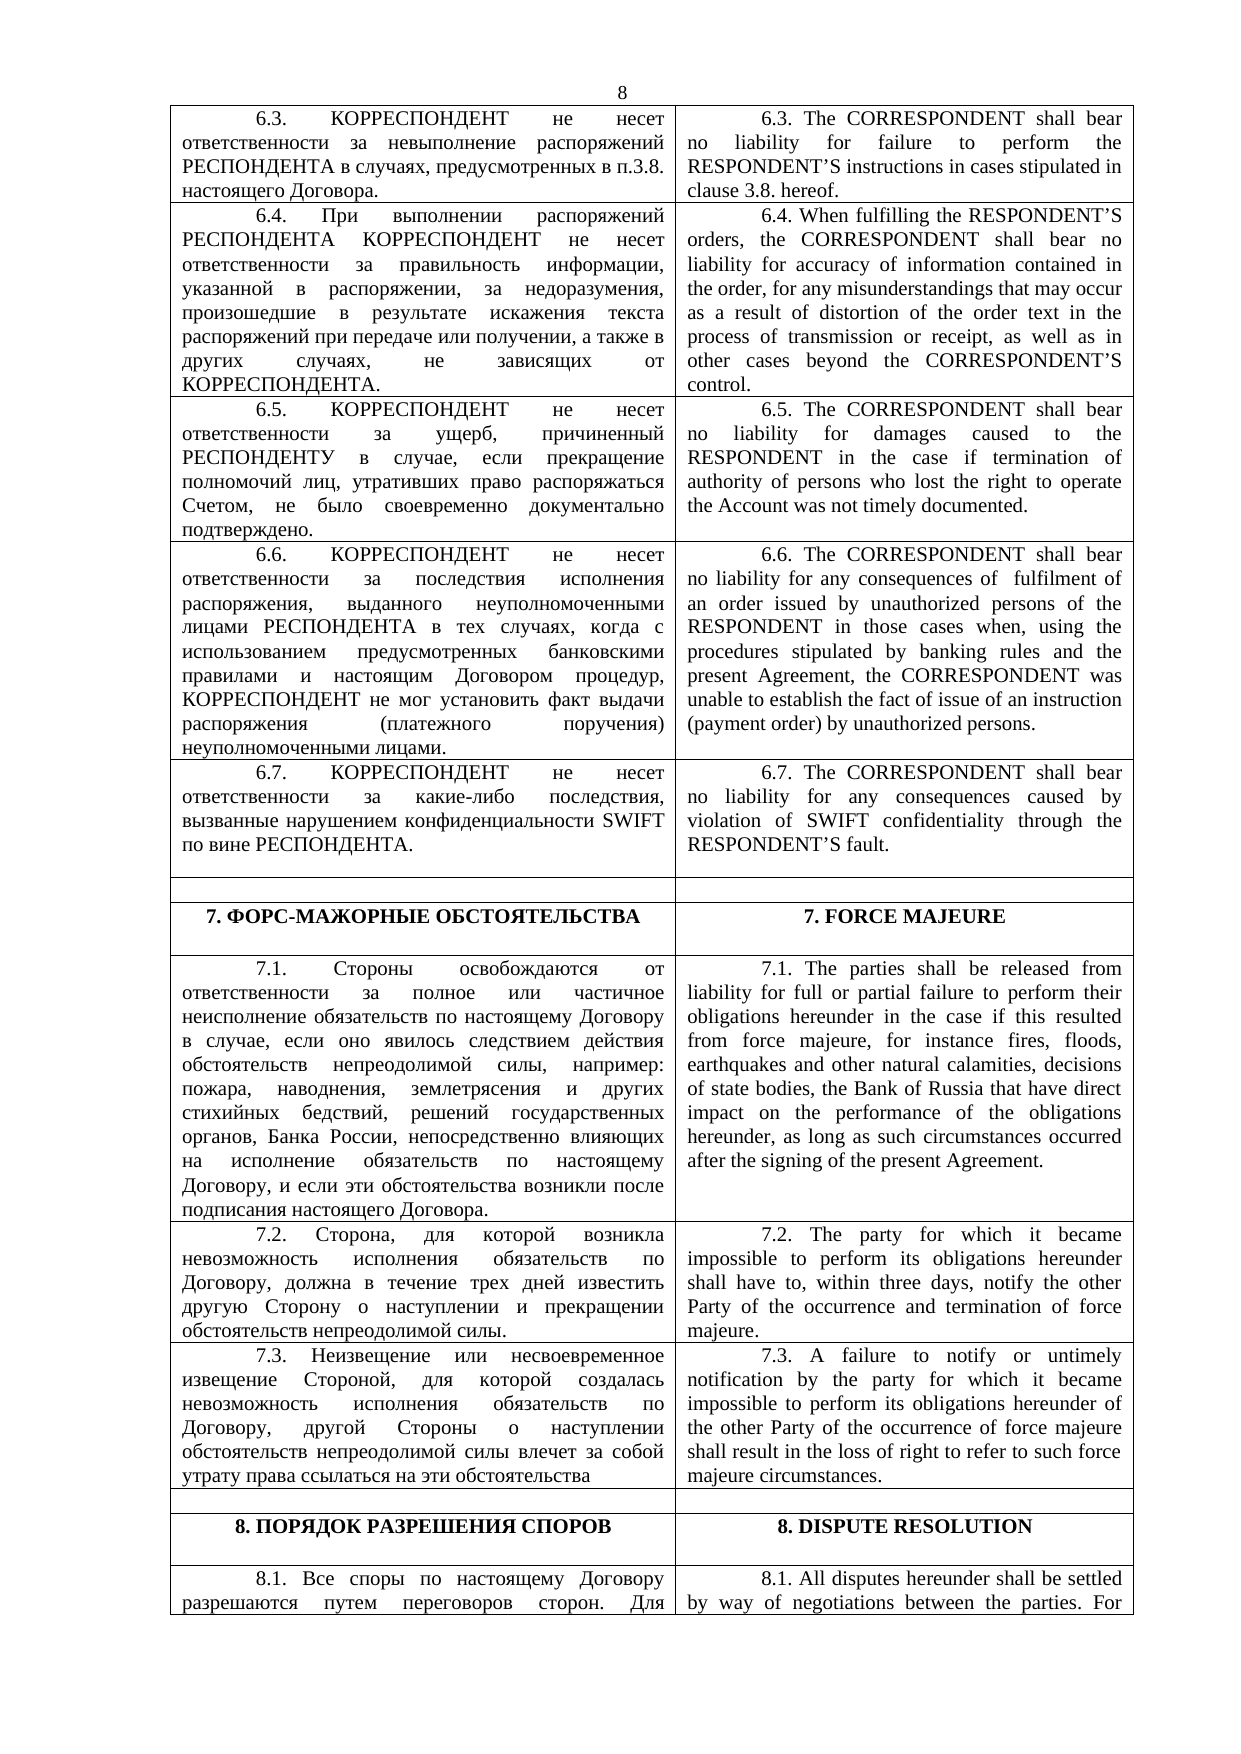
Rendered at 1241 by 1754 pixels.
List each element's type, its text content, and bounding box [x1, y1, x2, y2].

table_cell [171, 1566, 675, 1614]
table_cell 6.5. КОРРЕСПОНДЕНТ не несет ответственности за ущерб, причиненный РЕСПОНДЕНТУ в случае, если прекращение полномочий лиц, утративших право распоряжаться Счетом, не было своевременно документально подтверждено. [171, 397, 675, 541]
table_cell 6.6. КОРРЕСПОНДЕНТ не несет ответственности за последствия исполнения распоряжения, выданного неуполномоченными лицами РЕСПОНДЕНТА в тех случаях, когда с использованием предусмотренных банковскими правилами и настоящим Договором процедур, КОРРЕСПОНДЕНТ не мог установить факт выдачи распоряжения (платежного поручения) неуполномоченными лицами. [171, 542, 675, 759]
table_cell 7.1. The parties shall be released from liability for full or partial failure to perform their obligations hereunder in the case if this resulted from force majeure, for instance fires, floods, earthquakes and other natural calamities, decisions of state bodies, the Bank of Russia that have direct impact on the performance of the obligations hereunder, as long as such circumstances occurred after the signing of the present Agreement. [676, 956, 1133, 1221]
table_cell 6.7. The CORRESPONDENT shall bear no liability for any consequences caused by violation of SWIFT confidentiality through the RESPONDENT’S fault. [676, 760, 1133, 877]
table_cell 7.3. A failure to notify or untimely notification by the party for which it became impossible to perform its obligations hereunder of the other Party of the occurrence of force majeure shall result in the loss of right to refer to such force majeure circumstances. [676, 1343, 1133, 1487]
table_cell 6.5. The CORRESPONDENT shall bear no liability for damages caused to the RESPONDENT in the case if termination of authority of persons who lost the right to operate the Account was not timely documented. [676, 397, 1133, 541]
table_cell [171, 1489, 675, 1512]
table_cell 7.2. Сторона, для которой возникла невозможность исполнения обязательств по Договору, должна в течение трех дней известить другую Сторону о наступлении и прекращении обстоятельств непреодолимой силы. [171, 1222, 675, 1342]
table_cell 6.4. При выполнении распоряжений РЕСПОНДЕНТА КОРРЕСПОНДЕНТ не несет ответственности за правильность информации, указанной в распоряжении, за недоразумения, произошедшие в результате искажения текста распоряжений при передаче или получении, а также в других случаях, не зависящих от КОРРЕСПОНДЕНТА. [171, 203, 675, 396]
table_cell 7.3. Неизвещение или несвоевременное извещение Стороной, для которой создалась невозможность исполнения обязательств по Договору, другой Стороны о наступлении обстоятельств непреодолимой силы влечет за собой утрату права ссылаться на эти обстоятельства [171, 1343, 675, 1487]
table_cell [171, 878, 675, 902]
table_cell 6.6. The CORRESPONDENT shall bear no liability for any consequences of fulfilment of an order issued by unauthorized persons of the RESPONDENT in those cases when, using the procedures stipulated by banking rules and the present Agreement, the CORRESPONDENT was unable to establish the fact of issue of an instruction (payment order) by unauthorized persons. [676, 542, 1133, 759]
table_cell 6.3. КОРРЕСПОНДЕНТ не несет ответственности за невыполнение распоряжений РЕСПОНДЕНТА в случаях, предусмотренных в п.3.8. настоящего Договора. [171, 106, 675, 202]
table_cell 6.4. When fulfilling the RESPONDENT’S orders, the CORRESPONDENT shall bear no liability for accuracy of information contained in the order, for any misunderstandings that may occur as a result of distortion of the order text in the process of transmission or receipt, as well as in other cases beyond the CORRESPONDENT’S control. [676, 203, 1133, 396]
table_cell 8. DISPUTE RESOLUTION [676, 1514, 1133, 1565]
table_cell 7.1. Стороны освобождаются от ответственности за полное или частичное неисполнение обязательств по настоящему Договору в случае, если оно явилось следствием действия обстоятельств непреодолимой силы, например: пожара, наводнения, землетрясения и других стихийных бедствий, решений государственных органов, Банка России, непосредственно влияющих на исполнение обязательств по настоящему Договору, и если эти обстоятельства возникли после подписания настоящего Договора. [171, 956, 675, 1221]
table_cell 7.2. The party for which it became impossible to perform its obligations hereunder shall have to, within three days, notify the other Party of the occurrence and termination of force majeure. [676, 1222, 1133, 1342]
table_cell 8. ПОРЯДОК РАЗРЕШЕНИЯ СПОРОВ [171, 1514, 675, 1565]
table_cell 6.7. КОРРЕСПОНДЕНТ не несет ответственности за какие-либо последствия, вызванные нарушением конфиденциальности SWIFT по вине РЕСПОНДЕНТА. [171, 760, 675, 877]
table_cell 7. FORCE MAJEURE [676, 903, 1133, 955]
table_cell 6.3. The CORRESPONDENT shall bear no liability for failure to perform the RESPONDENT’S instructions in cases stipulated in clause 3.8. hereof. [676, 106, 1133, 202]
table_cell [676, 1566, 1133, 1614]
table_cell [676, 878, 1133, 902]
table_cell 7. ФОРС-МАЖОРНЫЕ ОБСТОЯТЕЛЬСТВА [171, 903, 675, 955]
table_cell [676, 1489, 1133, 1512]
